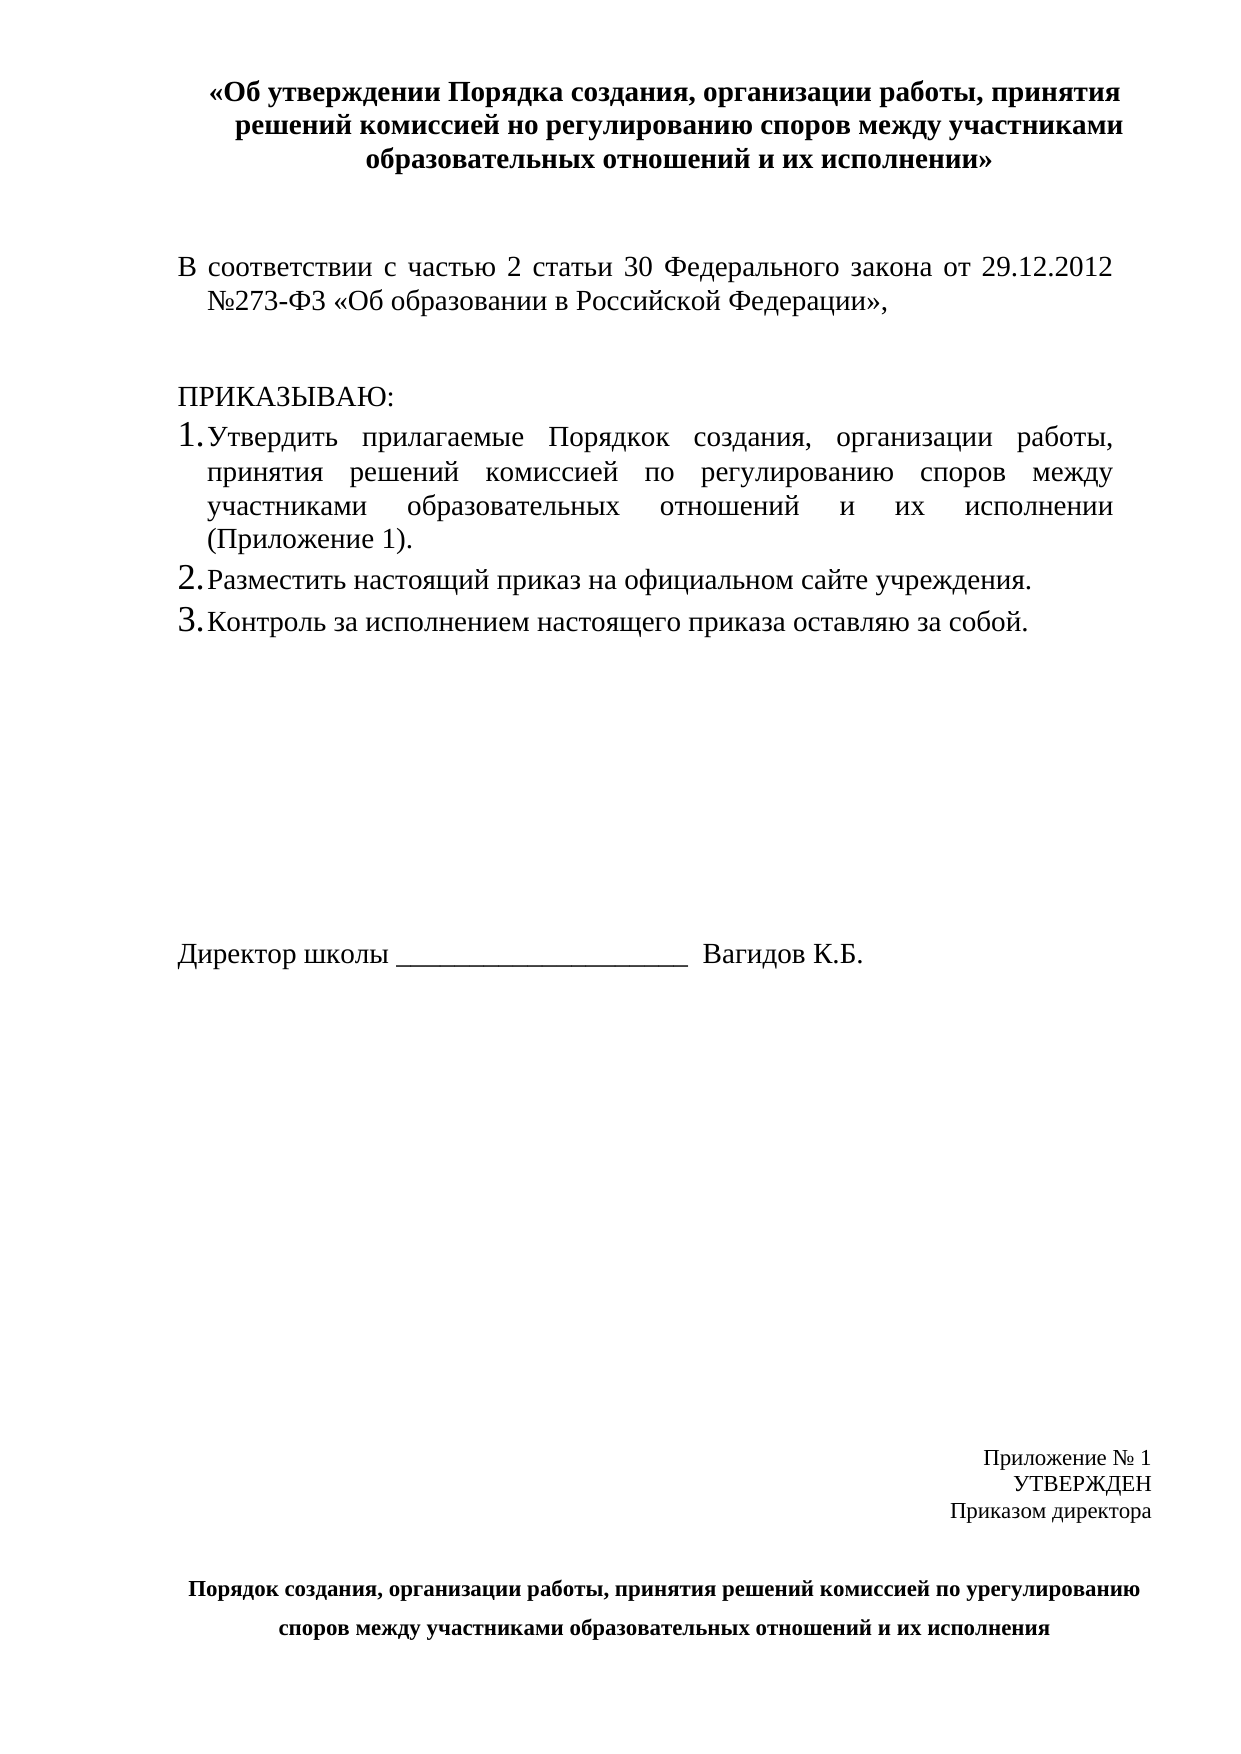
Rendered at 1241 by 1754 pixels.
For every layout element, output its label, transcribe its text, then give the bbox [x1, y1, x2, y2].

list Утвердить прилагаемые Порядкок создания, организации работы, принятия решений комиссией по регулированию споров между участниками образовательных отношений и их исполнении (Приложение 1). [177, 413, 1114, 555]
text В соответствии с частью 2 статьи 30 Федерального закона от 29.12.2012 №273-Ф3 «Об образовании в Российской Федерации», [177, 249, 1114, 317]
list Разместить настоящий приказ на официальном сайте учреждения. [177, 555, 1152, 597]
text Приложение № 1 [177, 1444, 1152, 1471]
text Директор школы ____________________ Вагидов К.Б. [177, 936, 1152, 970]
text «Об утверждении Порядка создания, организации работы, принятия решений комиссией но регулированию споров между участниками образовательных отношений и их исполнении» [177, 74, 1152, 174]
list Контроль за исполнением настоящего приказа оставляю за собой. [177, 597, 1152, 639]
text УТВЕРЖДЕН [177, 1471, 1152, 1497]
text Приказом директора [177, 1497, 1152, 1523]
text Порядок создания, организации работы, принятия решений комиссией по урегулированию споров между участниками образовательных отношений и их исполнения [177, 1574, 1152, 1640]
text ПРИКАЗЫВАЮ: [177, 379, 1152, 413]
